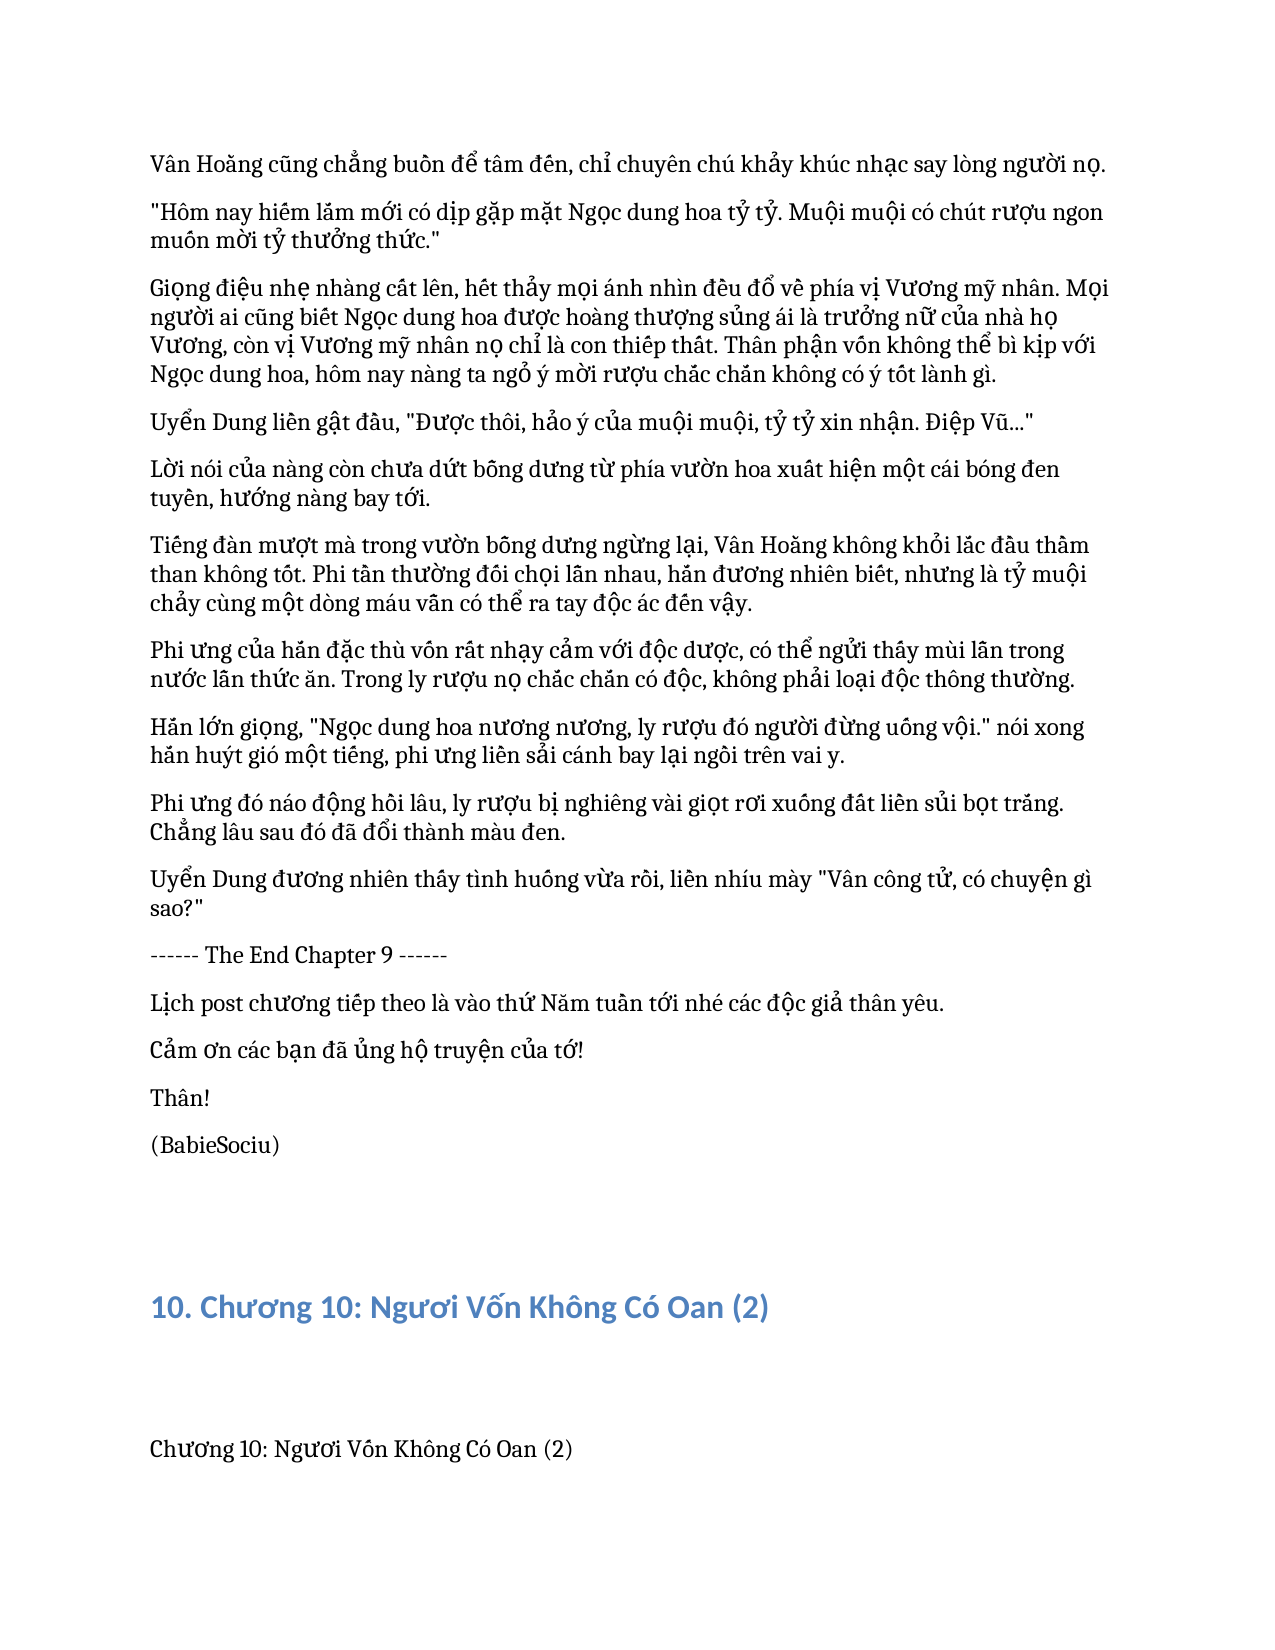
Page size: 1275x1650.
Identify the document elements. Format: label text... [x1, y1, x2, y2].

text "Hôm nay hiếm lắm mới có dịp gặp mặt Ngọc dung hoa tỷ tỷ. Muội muội có chút rượu ngon muốn mời tỷ thưởng thức." [150, 197, 1125, 255]
text Chương 10: Ngươi Vốn Không Có Oan (2) [150, 1435, 1125, 1464]
text Thân! [150, 1084, 1125, 1112]
text (BabieSociu) [150, 1131, 1125, 1160]
text Uyển Dung liền gật đầu, "Được thôi, hảo ý của muội muội, tỷ tỷ xin nhận. Điệp Vũ..." [150, 407, 1125, 436]
text Cảm ơn các bạn đã ủng hộ truyện của tớ! [150, 1036, 1125, 1065]
text Giọng điệu nhẹ nhàng cất lên, hết thảy mọi ánh nhìn đều đổ về phía vị Vương mỹ nhân. Mọi người ai cũng biết Ngọc dung hoa được hoàng thượng sủng ái là trưởng nữ của nhà họ Vương, còn vị Vương mỹ nhân nọ chỉ là con thiếp thất. Thân phận vốn không thể bì kịp với Ngọc dung hoa, hôm nay nàng ta ngỏ ý mời rượu chắc chắn không có ý tốt lành gì. [150, 274, 1125, 389]
text Lịch post chương tiếp theo là vào thứ Năm tuần tới nhé các độc giả thân yêu. [150, 989, 1125, 1017]
text Lời nói của nàng còn chưa dứt bỗng dưng từ phía vườn hoa xuất hiện một cái bóng đen tuyền, hướng nàng bay tới. [150, 455, 1125, 512]
text Vân Hoằng cũng chẳng buồn để tâm đến, chỉ chuyên chú khảy khúc nhạc say lòng người nọ. [150, 150, 1125, 179]
text Tiếng đàn mượt mà trong vườn bỗng dưng ngừng lại, Vân Hoằng không khỏi lắc đầu thầm than không tốt. Phi tần thường đối chọi lẫn nhau, hắn đương nhiên biết, nhưng là tỷ muội chảy cùng một dòng máu vẫn có thể ra tay độc ác đến vậy. [150, 531, 1125, 617]
text Hắn lớn giọng, "Ngọc dung hoa nương nương, ly rượu đó người đừng uống vội." nói xong hắn huýt gió một tiếng, phi ưng liền sải cánh bay lại ngồi trên vai y. [150, 712, 1125, 770]
text Phi ưng của hắn đặc thù vốn rất nhạy cảm với độc dược, có thể ngửi thấy mùi lẫn trong nước lẫn thức ăn. Trong ly rượu nọ chắc chắn có độc, không phải loại độc thông thường. [150, 636, 1125, 694]
text Phi ưng đó náo động hồi lâu, ly rượu bị nghiêng vài giọt rơi xuống đất liền sủi bọt trắng. Chẳng lâu sau đó đã đổi thành màu đen. [150, 789, 1125, 846]
text Uyển Dung đương nhiên thấy tình huống vừa rồi, liền nhíu mày "Vân công tử, có chuyện gì sao?" [150, 865, 1125, 922]
text ------ The End Chapter 9 ------ [150, 941, 1125, 970]
subtitle 10. Chương 10: Ngươi Vốn Không Có Oan (2) [150, 1286, 1125, 1327]
